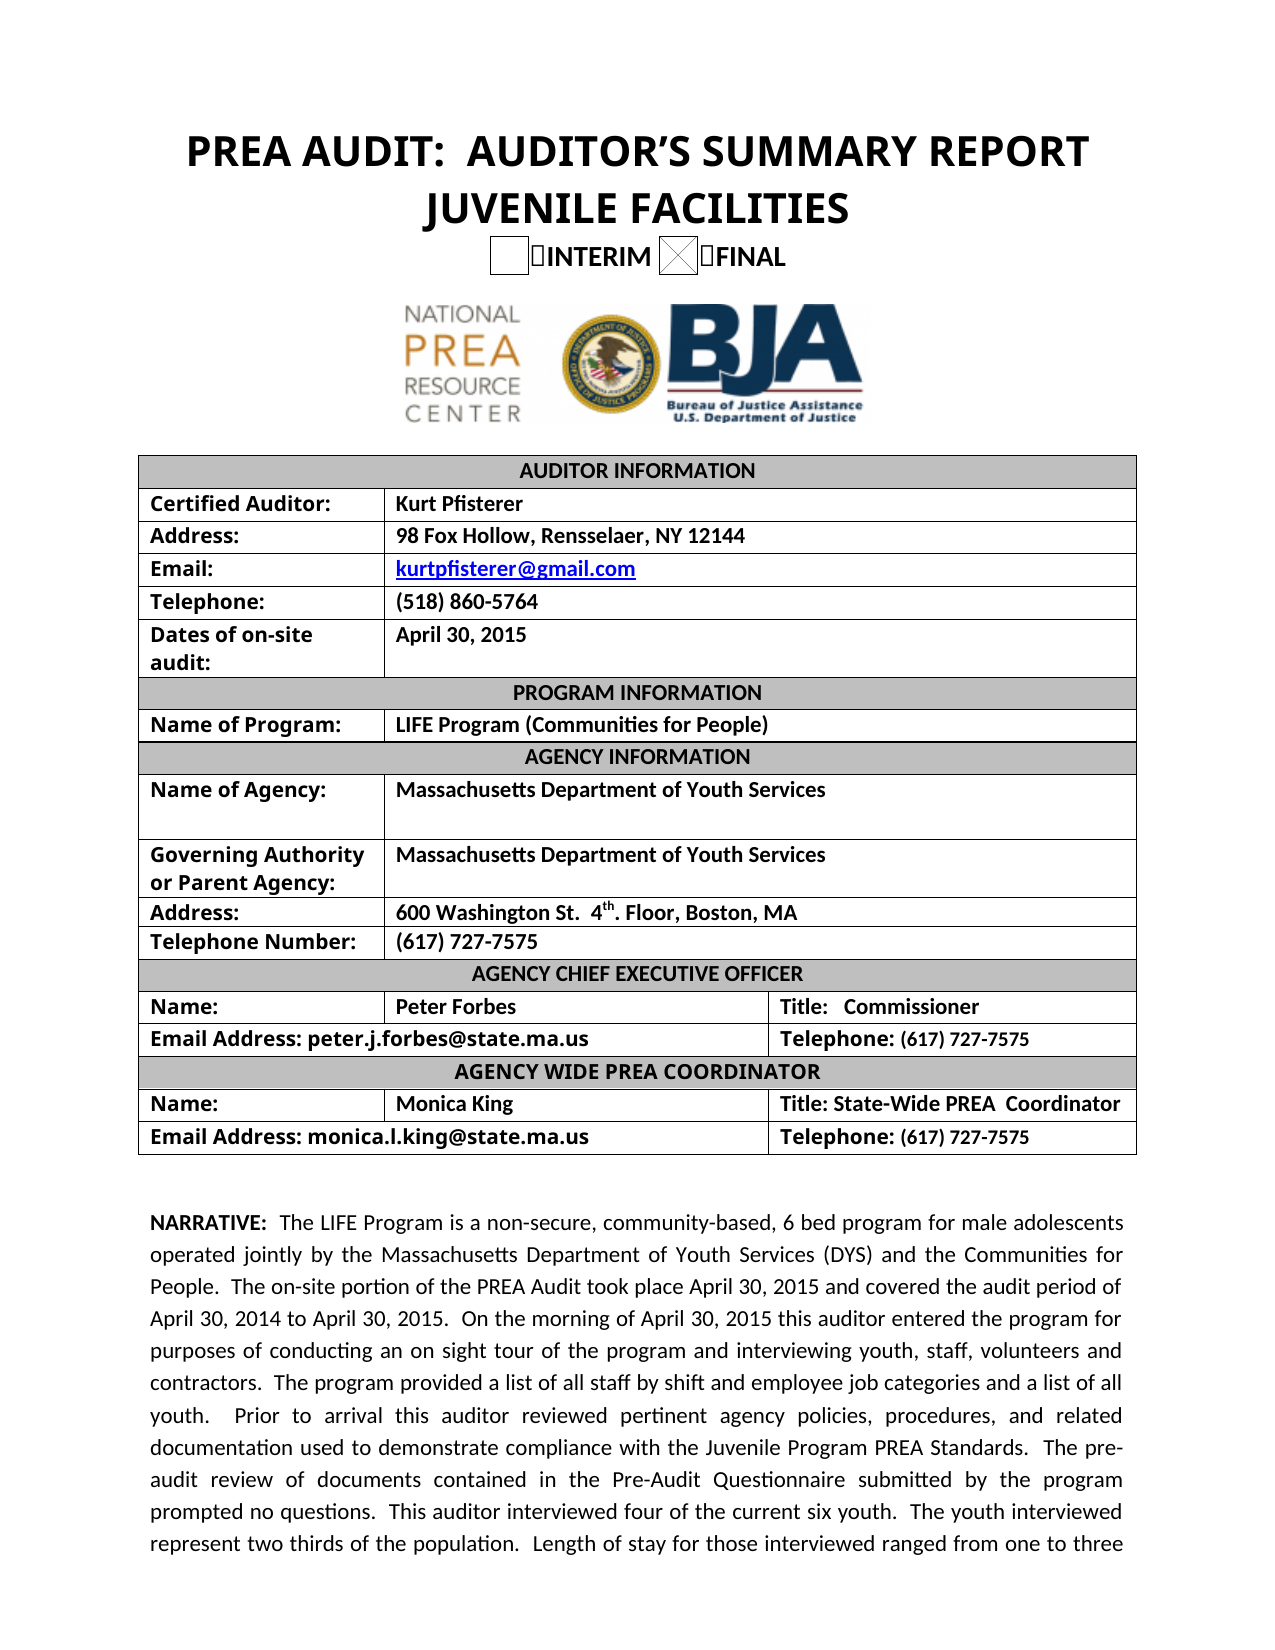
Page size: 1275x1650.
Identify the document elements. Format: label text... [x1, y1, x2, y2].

table_cell Telephone: [139, 587, 384, 619]
table_header AUDITOR INFORMATION [139, 456, 1136, 488]
table_cell (518) 860-5764 [385, 587, 1136, 619]
table_cell Certified Auditor: [139, 489, 384, 521]
table_cell Telephone Number: [139, 927, 384, 958]
table_cell Governing Authority or Parent Agency: [139, 840, 384, 897]
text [150, 1208, 1125, 1557]
table_cell Peter Forbes [385, 992, 768, 1023]
table_cell Massachusetts Department of Youth Services [385, 775, 1136, 839]
table_cell 98 Fox Hollow, Rensselaer, NY 12144 [385, 522, 1136, 553]
table_cell Address: [139, 522, 384, 553]
table_cell Telephone: (617) 727-7575 [769, 1024, 1136, 1056]
table_cell April 30, 2015 [385, 620, 1136, 677]
table_cell Name of Agency: [139, 775, 384, 839]
table_cell Massachusetts Department of Youth Services [385, 840, 1136, 897]
table_cell Email: [139, 554, 384, 586]
table_cell Monica King [385, 1090, 768, 1121]
table_cell (617) 727-7575 [385, 927, 1136, 958]
text PREA AUDIT: AUDITOR’S SUMMARY REPORT [150, 122, 1125, 179]
table_cell Name: [139, 1090, 384, 1121]
table_cell AGENCY CHIEF EXECUTIVE OFFICER [139, 960, 1136, 991]
table_cell Email Address: peter.j.forbes@state.ma.us [139, 1024, 768, 1056]
table_cell Kurt Pfisterer [385, 489, 1136, 521]
table_cell Title: Commissioner [769, 992, 1136, 1023]
table_cell 600 Washington St. 4th. Floor, Boston, MA [385, 898, 1136, 926]
table_cell Dates of on-site audit: [139, 620, 384, 677]
table_cell Name: [139, 992, 384, 1023]
table_cell AGENCY INFORMATION [139, 743, 1136, 774]
table_cell LIFE Program (Communities for People) [385, 710, 1136, 741]
table_cell AGENCY WIDE PREA COORDINATOR [139, 1057, 1136, 1088]
table_cell PROGRAM INFORMATION [139, 678, 1136, 709]
text INTERIM FINAL [150, 235, 1125, 275]
table_cell Email Address: monica.l.king@state.ma.us [139, 1122, 768, 1153]
text JUVENILE FACILITIES [150, 179, 1125, 235]
table_cell Address: [139, 898, 384, 926]
table_cell Name of Program: [139, 710, 384, 741]
table_cell Title: State-Wide PREA Coordinator [769, 1090, 1136, 1121]
table_cell Telephone: (617) 727-7575 [769, 1122, 1136, 1153]
table_cell kurtpfisterer@gmail.com [385, 554, 1136, 586]
